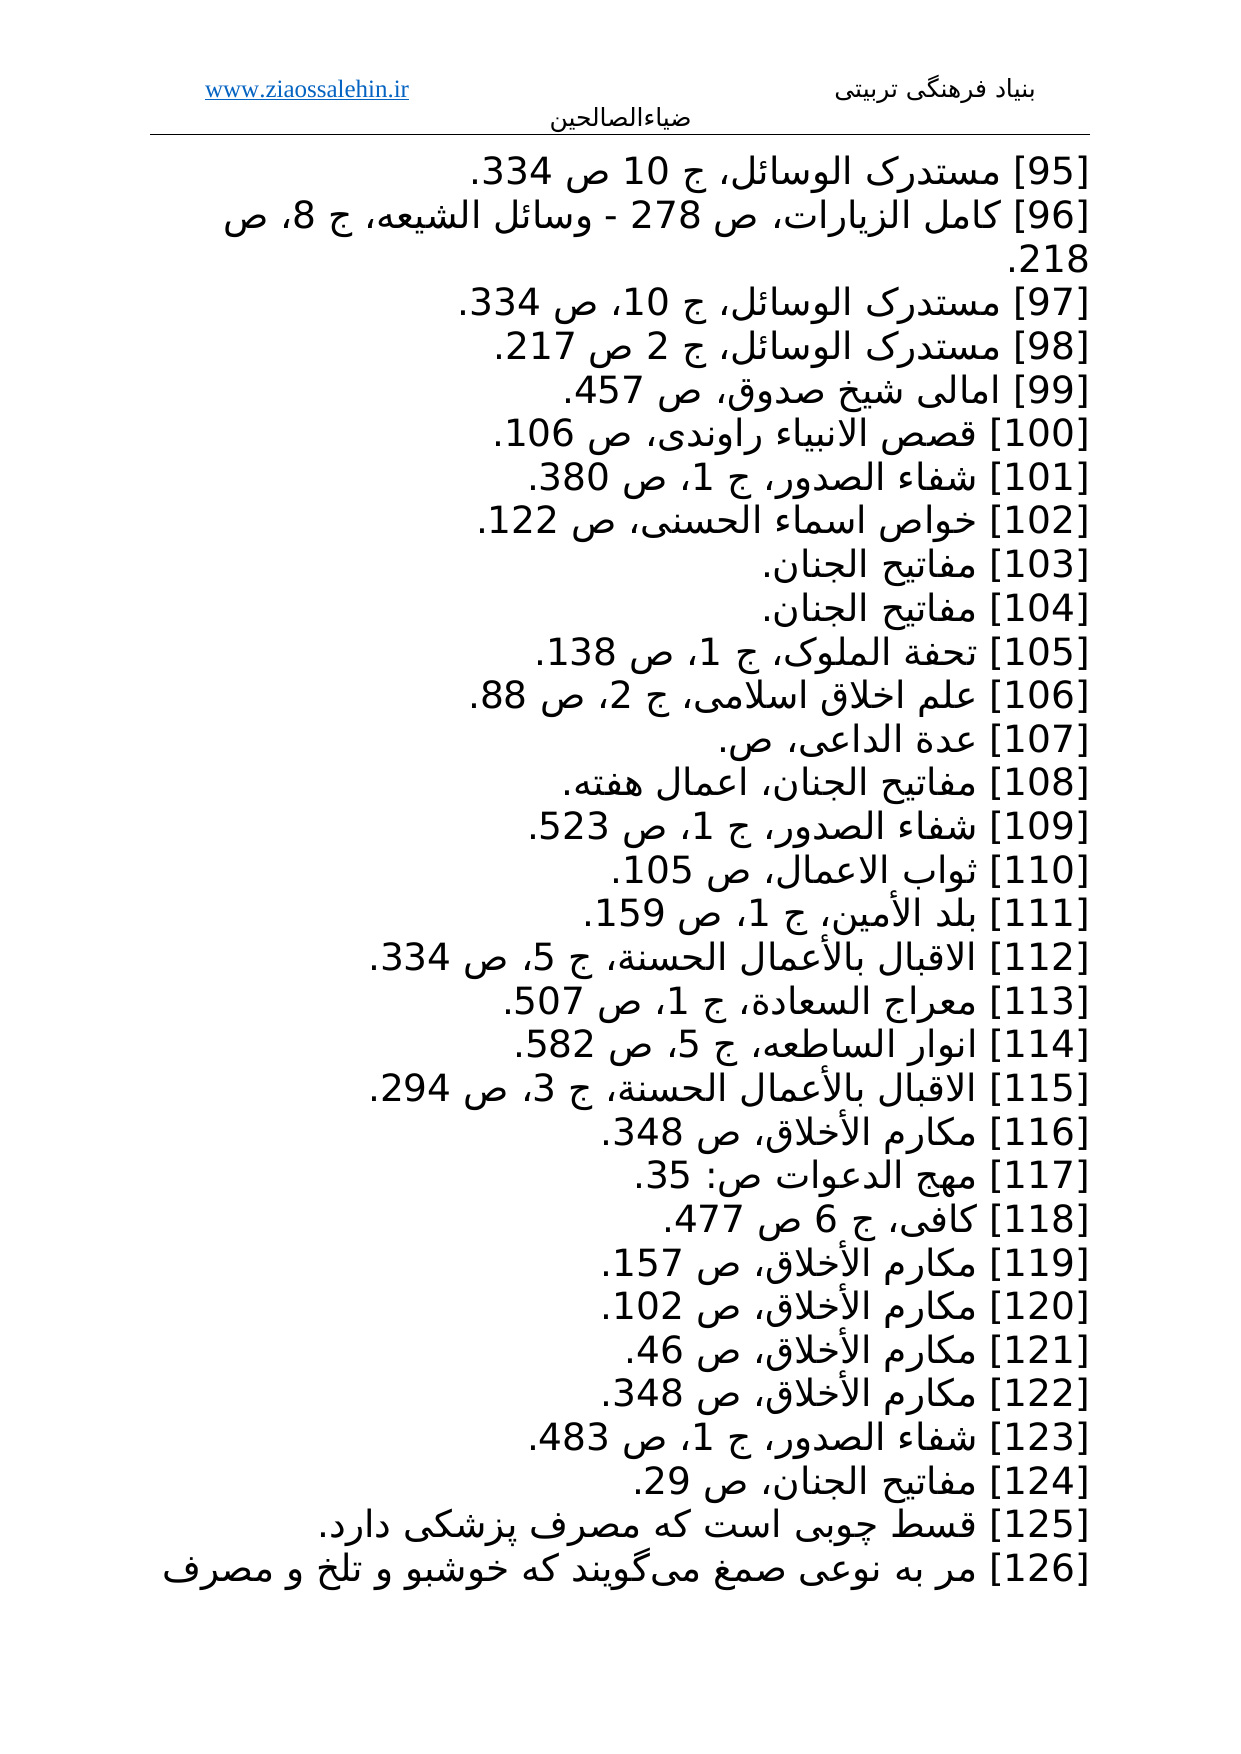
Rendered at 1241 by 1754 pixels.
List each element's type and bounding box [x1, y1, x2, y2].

text [150, 150, 1090, 1590]
